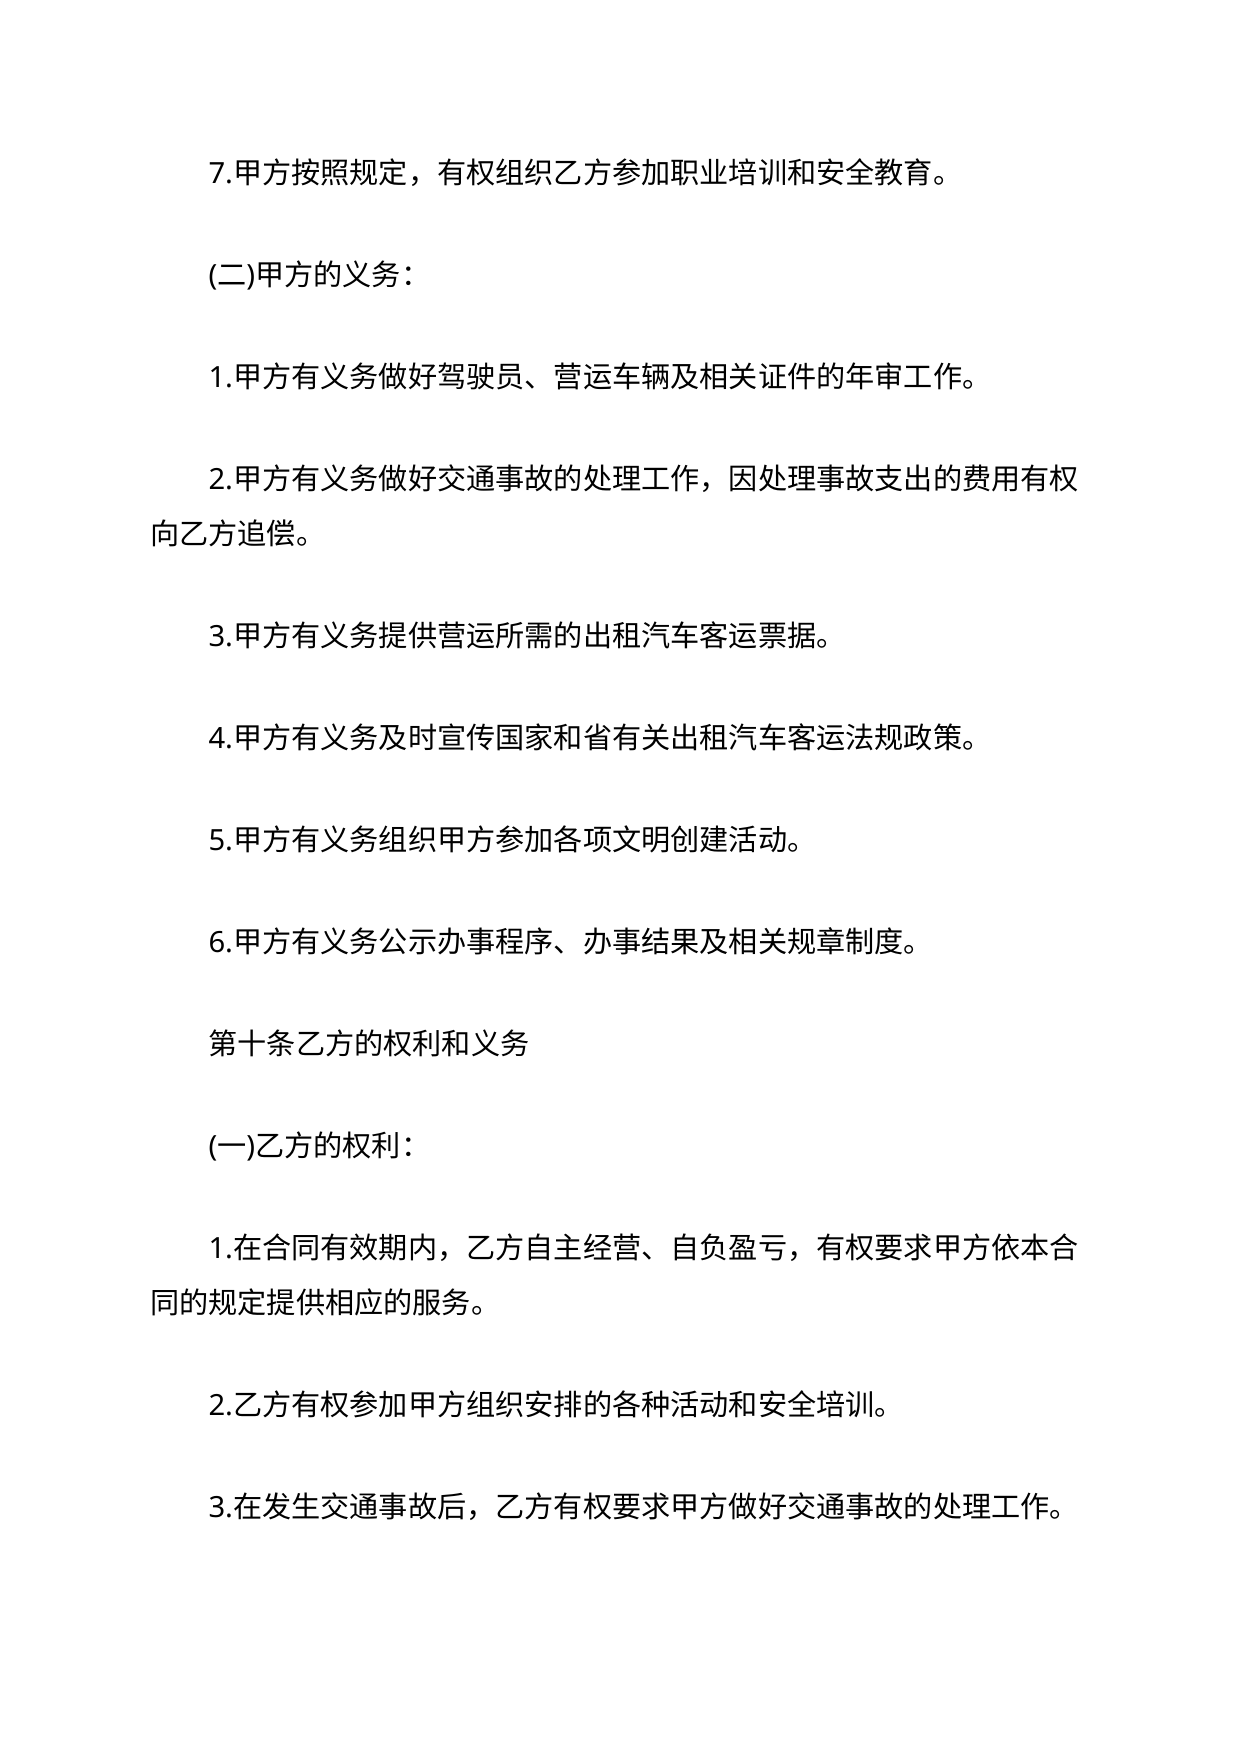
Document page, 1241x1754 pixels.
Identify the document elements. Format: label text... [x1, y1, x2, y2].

text 1.在合同有效期内，乙方自主经营、自负盈亏，有权要求甲方依本合同的规定提供相应的服务。 [150, 1224, 1090, 1322]
text 3.在发生交通事故后，乙方有权要求甲方做好交通事故的处理工作。 [150, 1483, 1090, 1526]
text (二)甲方的义务： [150, 252, 1090, 294]
text 2.甲方有义务做好交通事故的处理工作，因处理事故支出的费用有权向乙方追偿。 [150, 456, 1090, 553]
text 1.甲方有义务做好驾驶员、营运车辆及相关证件的年审工作。 [150, 354, 1090, 396]
text (一)乙方的权利： [150, 1122, 1090, 1165]
text 5.甲方有义务组织甲方参加各项文明创建活动。 [150, 817, 1090, 859]
text 2.乙方有权参加甲方组织安排的各种活动和安全培训。 [150, 1381, 1090, 1423]
text 6.甲方有义务公示办事程序、办事结果及相关规章制度。 [150, 919, 1090, 961]
text 7.甲方按照规定，有权组织乙方参加职业培训和安全教育。 [150, 150, 1090, 192]
text 4.甲方有义务及时宣传国家和省有关出租汽车客运法规政策。 [150, 715, 1090, 757]
text 3.甲方有义务提供营运所需的出租汽车客运票据。 [150, 613, 1090, 655]
text 第十条乙方的权利和义务 [150, 1021, 1090, 1063]
